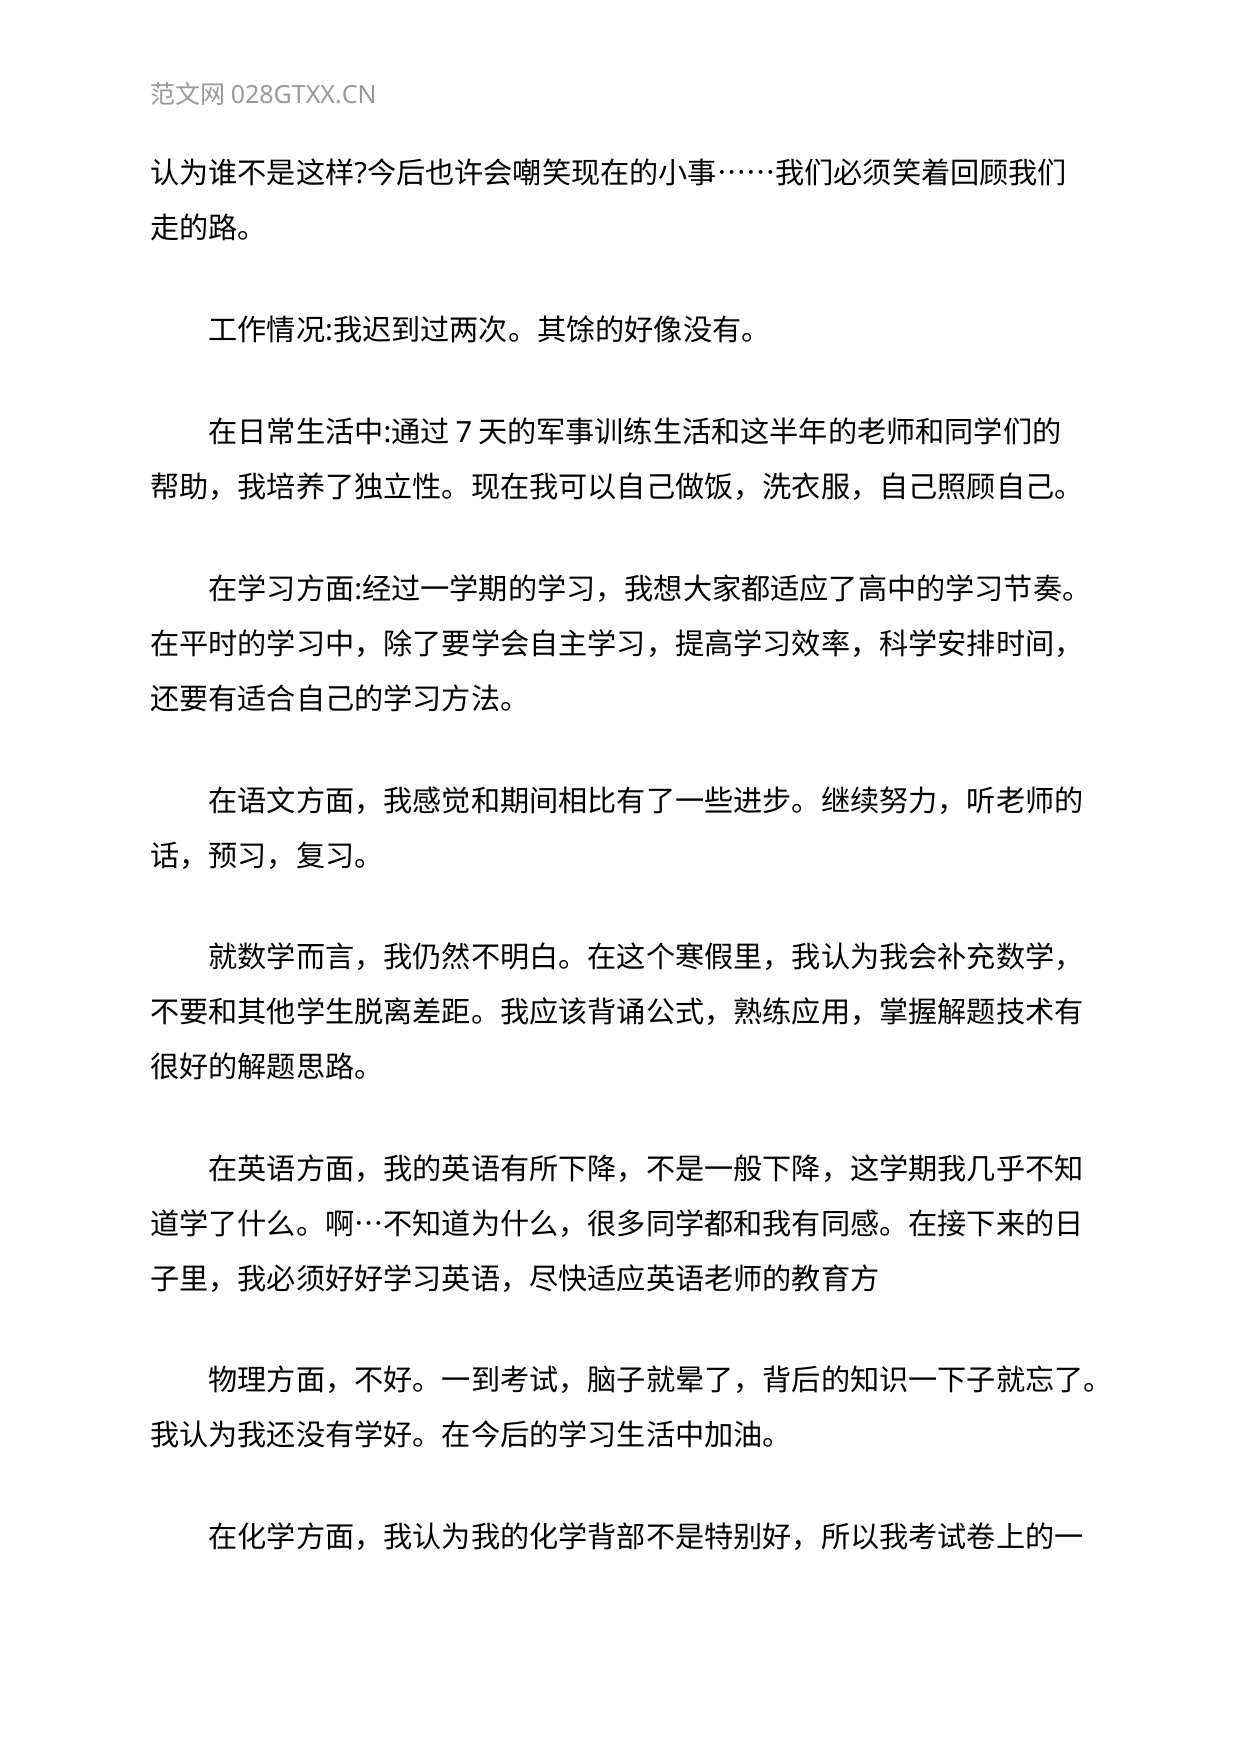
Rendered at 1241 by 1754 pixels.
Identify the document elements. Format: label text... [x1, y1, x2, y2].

text 在学习方面:经过一学期的学习，我想大家都适应了高中的学习节奏。在平时的学习中，除了要学会自主学习，提高学习效率，科学安排时间，还要有适合自己的学习方法。 [150, 566, 1090, 718]
text 在语文方面，我感觉和期间相比有了一些进步。继续努力，听老师的话，预习，复习。 [150, 777, 1090, 874]
text 物理方面，不好。一到考试，脑子就晕了，背后的知识一下子就忘了。我认为我还没有学好。在今后的学习生活中加油。 [150, 1357, 1090, 1454]
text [150, 150, 1090, 247]
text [150, 1514, 1090, 1556]
text 就数学而言，我仍然不明白。在这个寒假里，我认为我会补充数学，不要和其他学生脱离差距。我应该背诵公式，熟练应用，掌握解题技术有很好的解题思路。 [150, 934, 1090, 1086]
text 工作情况:我迟到过两次。其馀的好像没有。 [150, 307, 1090, 349]
text 在英语方面，我的英语有所下降，不是一般下降，这学期我几乎不知道学了什么。啊…不知道为什么，很多同学都和我有同感。在接下来的日子里，我必须好好学习英语，尽快适应英语老师的教育方 [150, 1145, 1090, 1297]
text 在日常生活中:通过7天的军事训练生活和这半年的老师和同学们的帮助，我培养了独立性。现在我可以自己做饭，洗衣服，自己照顾自己。 [150, 409, 1090, 506]
